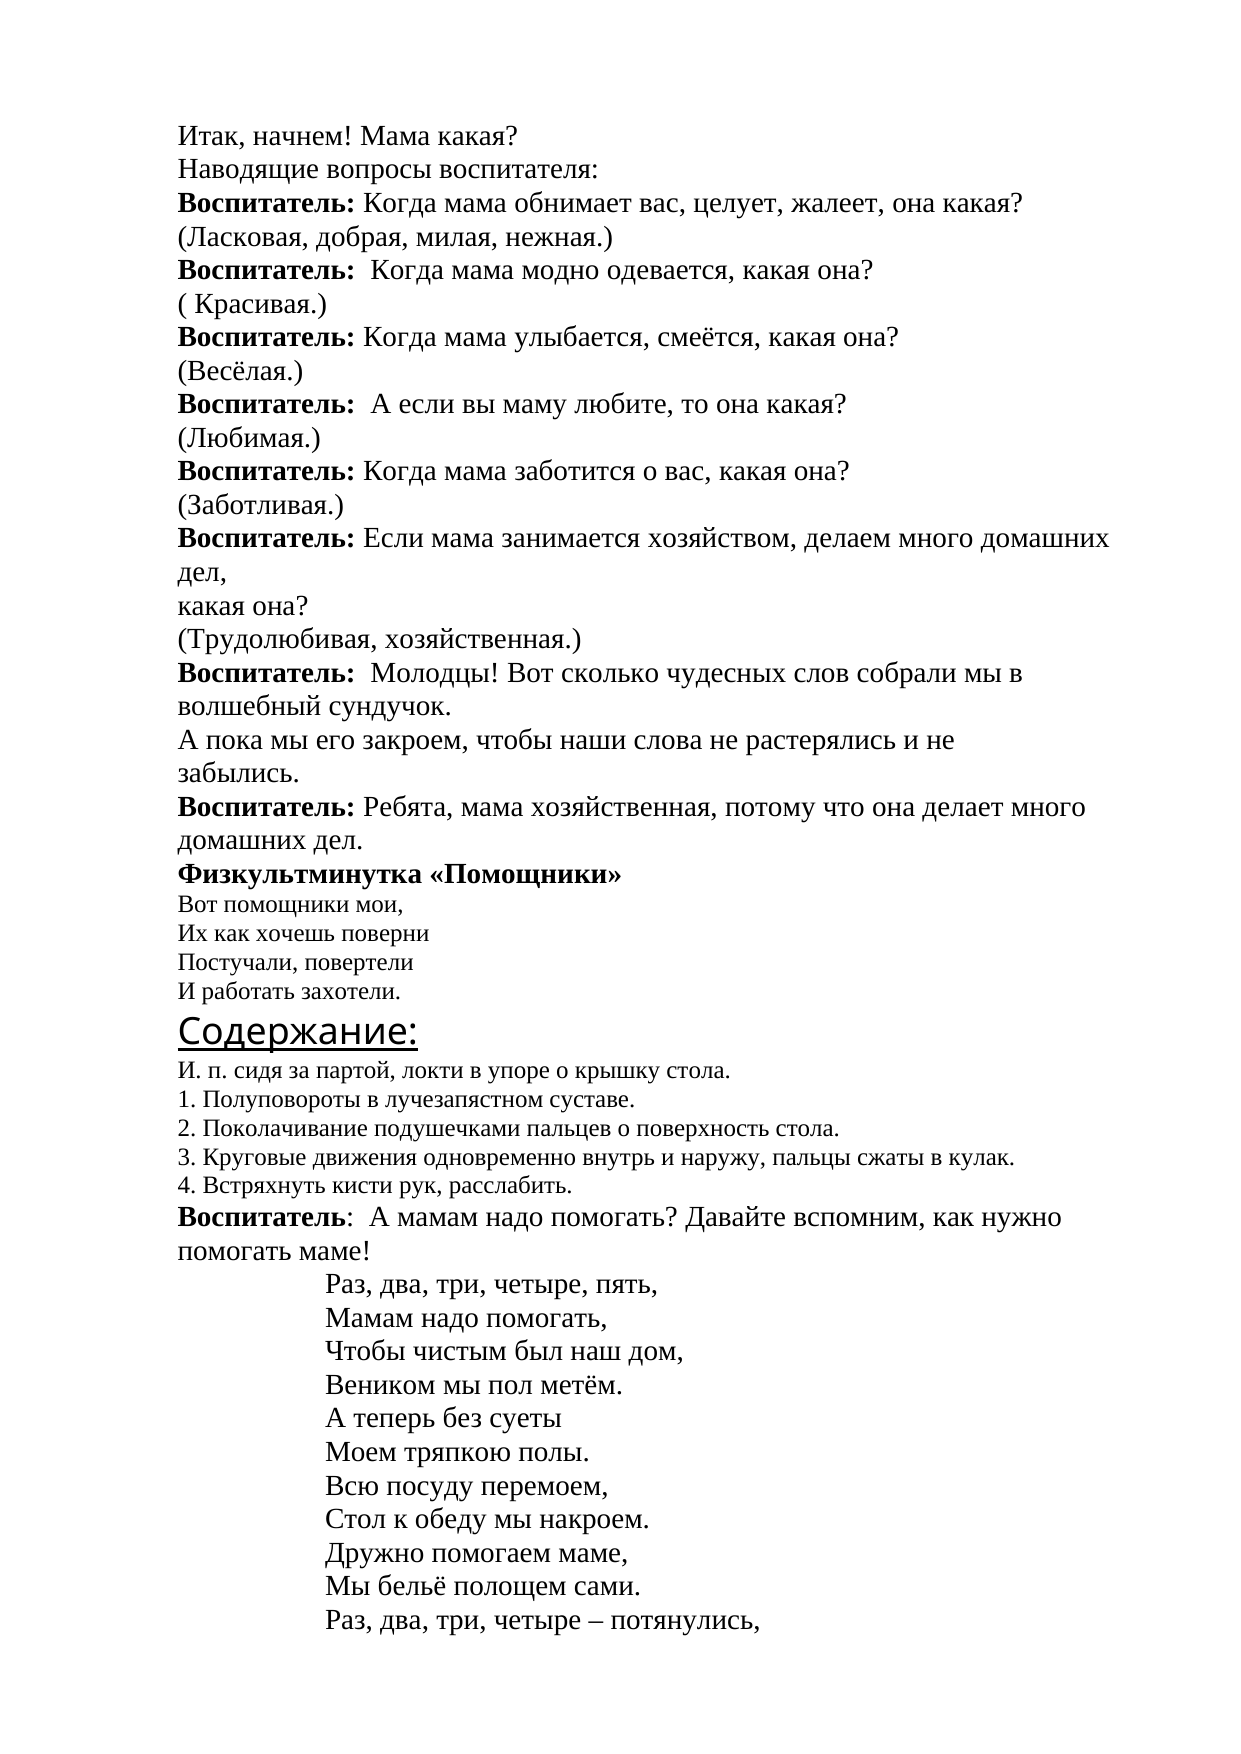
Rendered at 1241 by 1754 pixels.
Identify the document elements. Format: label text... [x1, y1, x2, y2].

text 2. Поколачивание подушечками пальцев о поверхность стола. [177, 1113, 1152, 1142]
text ( Красивая.) [177, 286, 1152, 319]
text И работать захотели. [177, 976, 1152, 1004]
text И. п. сидя за партой, локти в упоре о крышку стола. [177, 1056, 1152, 1084]
text (Ласковая, добрая, милая, нежная.) [177, 219, 1152, 252]
text Вот помощники мои, [177, 889, 1152, 918]
text Всю посуду перемоем, [251, 1468, 1152, 1501]
text (Весёлая.) [177, 353, 1152, 386]
text Физкультминутка «Помощники» [177, 856, 1152, 889]
text Чтобы чистым был наш дом, [251, 1333, 1152, 1367]
text Стол к обеду мы накроем. [251, 1501, 1152, 1535]
text Содержание: [177, 1004, 1152, 1056]
text 1. Полуповороты в лучезапястном суставе. [177, 1084, 1152, 1113]
text Воспитатель: Когда мама улыбается, смеётся, какая она? [177, 319, 1152, 353]
text Воспитатель: Когда мама заботится о вас, какая она? [177, 453, 1152, 487]
text (Любимая.) [177, 420, 1152, 453]
text Веником мы пол метём. [251, 1367, 1152, 1401]
text Воспитатель: А мамам надо помогать? Давайте вспомним, как нужно помогать маме! [177, 1199, 1152, 1266]
text Воспитатель: Когда мама модно одевается, какая она? [177, 252, 1152, 286]
text А пока мы его закроем, чтобы наши слова не растерялись и не [177, 722, 1152, 755]
text (Трудолюбивая, хозяйственная.) [177, 621, 1152, 655]
text Мы бельё полощем сами. [251, 1568, 1152, 1602]
text забылись. [177, 755, 1152, 789]
text Наводящие вопросы воспитателя: [177, 152, 1152, 185]
text Раз, два, три, четыре – потянулись, [251, 1602, 1152, 1635]
text 4. Встряхнуть кисти рук, расслабить. [177, 1171, 1152, 1199]
text А теперь без суеты [251, 1401, 1152, 1434]
text Их как хочешь поверни [177, 918, 1152, 947]
text Мамам надо помогать, [251, 1300, 1152, 1333]
text Воспитатель: Если мама занимается хозяйством, делаем много домашних дел, [177, 521, 1152, 588]
text Воспитатель: Когда мама обнимает вас, целует, жалеет, она какая? [177, 185, 1152, 219]
text Дружно помогаем маме, [251, 1535, 1152, 1568]
text домашних дел. [177, 822, 1152, 856]
text Постучали, повертели [177, 947, 1152, 976]
text Воспитатель: А если вы маму любите, то она какая? [177, 386, 1152, 420]
text какая она? [177, 588, 1152, 621]
text Моем тряпкою полы. [251, 1434, 1152, 1468]
text Воспитатель: Молодцы! Вот сколько чудесных слов собрали мы в волшебный сундучок. [177, 655, 1152, 722]
text (Заботливая.) [177, 487, 1152, 521]
text Воспитатель: Ребята, мама хозяйственная, потому что она делает много [177, 789, 1152, 822]
text Раз, два, три, четыре, пять, [251, 1266, 1152, 1300]
text Итак, начнем! Мама какая? [177, 118, 1152, 152]
text 3. Круговые движения одновременно внутрь и наружу, пальцы сжаты в кулак. [177, 1142, 1152, 1171]
